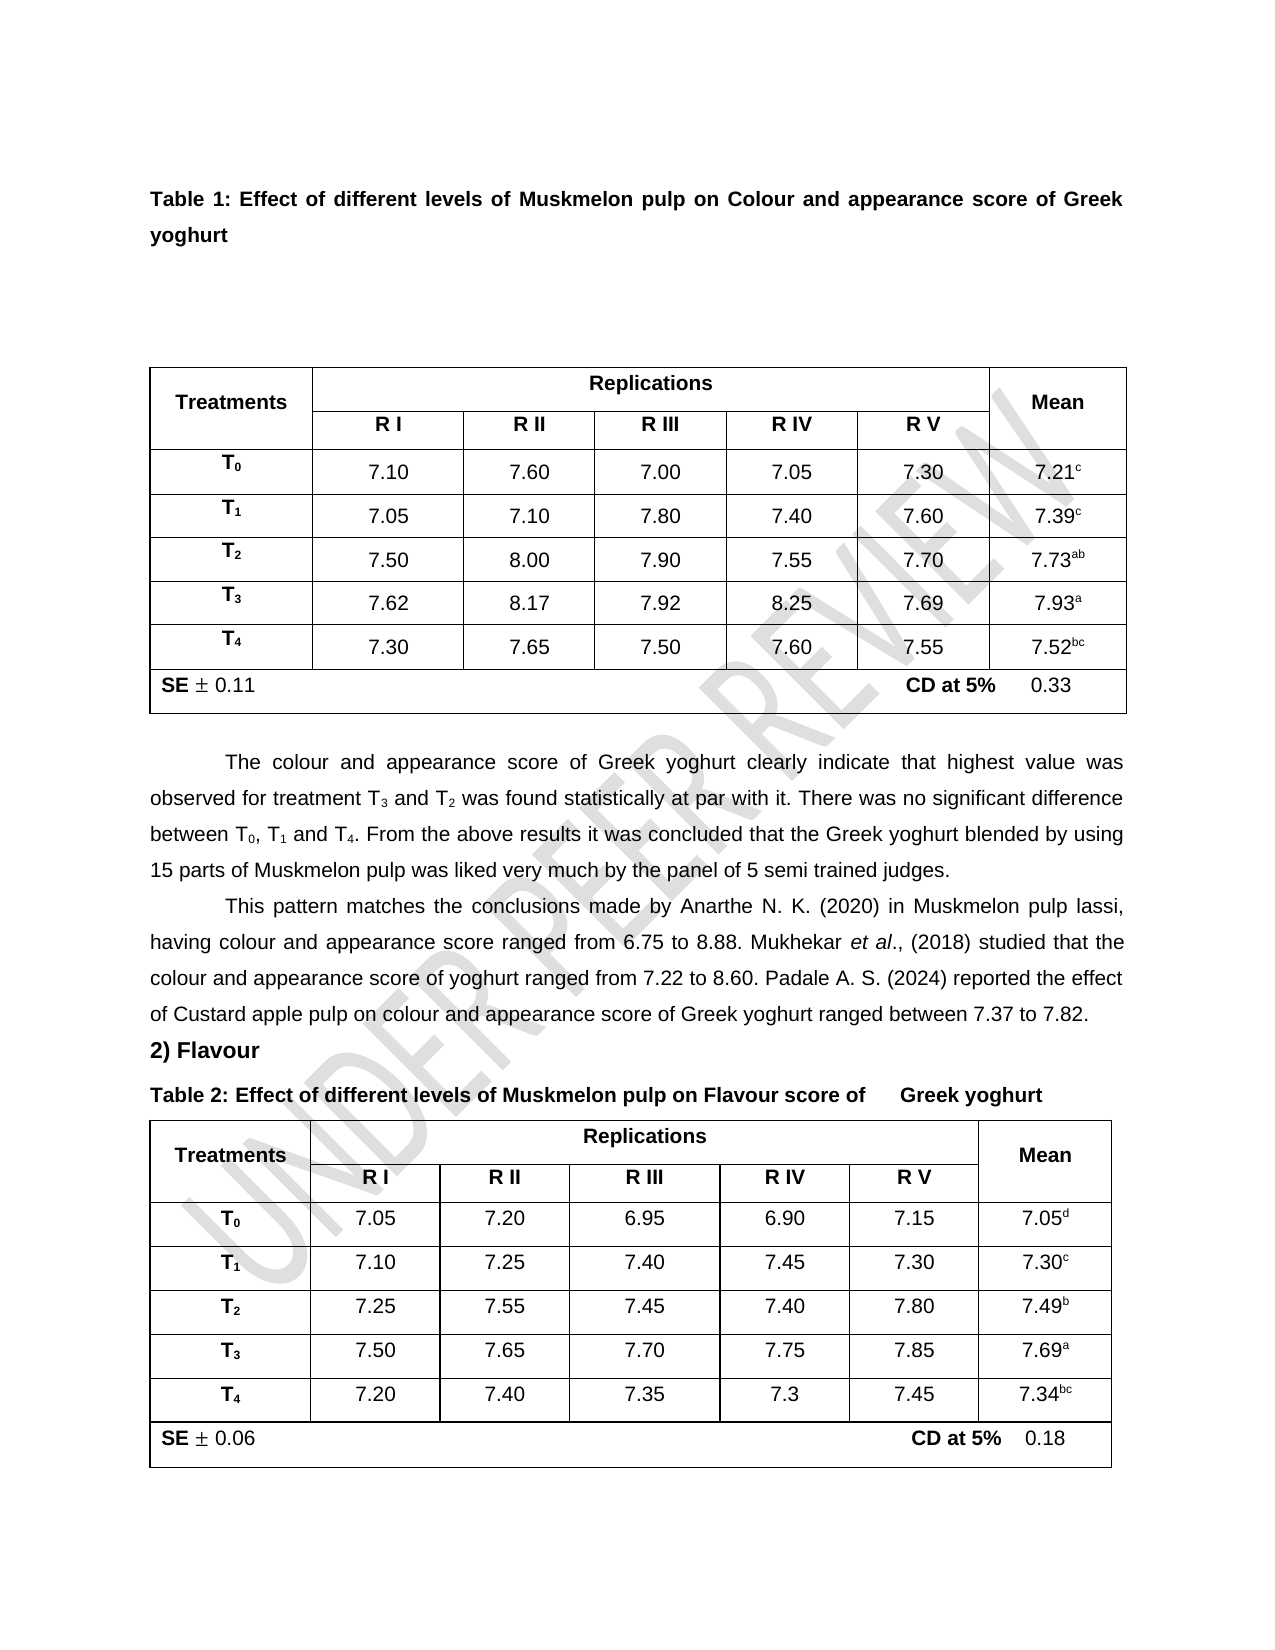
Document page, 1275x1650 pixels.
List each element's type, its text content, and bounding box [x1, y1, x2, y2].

table_cell 7.40 [441, 1379, 569, 1421]
table_cell 7.10 [313, 450, 463, 493]
table_cell 6.95 [570, 1203, 719, 1246]
table_cell 7.20 [311, 1379, 439, 1421]
table_cell T4 [151, 625, 312, 669]
table_cell 7.65 [441, 1335, 569, 1378]
table_cell 7.69 [858, 582, 989, 624]
table_cell 7.60 [858, 495, 989, 537]
table_cell 7.45 [570, 1291, 719, 1334]
table_cell 7.55 [727, 538, 857, 581]
table_cell 7.60 [727, 625, 857, 669]
table_cell 7.40 [727, 495, 857, 537]
table_cell 7.21c [990, 450, 1126, 493]
table_cell 7.30c [979, 1247, 1111, 1289]
table_cell T4 [151, 1379, 310, 1421]
table_header Replications [311, 1121, 978, 1164]
table_header Replications [313, 368, 989, 411]
table_cell R II [441, 1165, 569, 1202]
table_cell 7.49b [979, 1291, 1111, 1334]
table_cell R V [850, 1165, 978, 1202]
table_cell 7.45 [721, 1247, 849, 1289]
table_cell T1 [151, 1247, 310, 1289]
table_cell R II [464, 412, 594, 449]
table_cell 7.85 [850, 1335, 978, 1378]
table_cell 7.62 [313, 582, 463, 624]
table_cell 7.30 [858, 450, 989, 493]
table_header Mean [990, 368, 1126, 449]
table_header Treatments [151, 368, 312, 449]
table_cell 7.75 [721, 1335, 849, 1378]
table_cell 7.50 [313, 538, 463, 581]
table_cell R V [858, 412, 989, 449]
table_cell 7.30 [850, 1247, 978, 1289]
table_cell 7.25 [441, 1247, 569, 1289]
table_cell 7.80 [595, 495, 726, 537]
table_cell T0 [151, 450, 312, 493]
table_cell T3 [151, 582, 312, 624]
table_cell R IV [721, 1165, 849, 1202]
table_cell 7.80 [850, 1291, 978, 1334]
table_cell 7.20 [441, 1203, 569, 1246]
table_cell 7.45 [850, 1379, 978, 1421]
table_cell 7.55 [441, 1291, 569, 1334]
table_cell 7.50 [595, 625, 726, 669]
table_cell T1 [151, 495, 312, 537]
table_cell 7.30 [313, 625, 463, 669]
table_cell 7.73ab [990, 538, 1126, 581]
table_cell 7.3 [721, 1379, 849, 1421]
table_cell R I [313, 412, 463, 449]
table_cell SE 0.11 CD at 5% 0.33 [151, 670, 1126, 713]
table_cell 8.25 [727, 582, 857, 624]
table_cell R IV [727, 412, 857, 449]
table_cell 7.52bc [990, 625, 1126, 669]
table_cell 7.39c [990, 495, 1126, 537]
table_cell SE 0.06 CD at 5% 0.18 [151, 1423, 1111, 1467]
table_cell T3 [151, 1335, 310, 1378]
table_cell 7.05 [311, 1203, 439, 1246]
table_cell 8.00 [464, 538, 594, 581]
table_cell 6.90 [721, 1203, 849, 1246]
table_header Treatments [151, 1121, 310, 1202]
table_cell 7.90 [595, 538, 726, 581]
table_cell 7.93a [990, 582, 1126, 624]
table_cell 7.10 [464, 495, 594, 537]
table_cell 7.65 [464, 625, 594, 669]
text Table 2: Effect of different levels of Muskmelon pulp on Flavour score of Greek yoghurt [150, 1082, 1125, 1106]
text This pattern matches the conclusions made by Anarthe N. K. (2020) in Muskmelon pulp lassi, having colour and appearance score ranged from 6.75 to 8.88. Mukhekar et al., (2018) studied that the colour and appearance score of yoghurt ranged from 7.22 to 8.60. Padale A. S. (2024) reported the effect of Custard apple pulp on colour and appearance score of Greek yoghurt ranged between 7.37 to 7.82. [150, 894, 1125, 1025]
table_cell 7.05d [979, 1203, 1111, 1246]
table_cell T2 [151, 538, 312, 581]
table_cell 7.00 [595, 450, 726, 493]
table_cell 7.70 [858, 538, 989, 581]
text Table 1: Effect of different levels of Muskmelon pulp on Colour and appearance score of Greek yoghurt [150, 187, 1125, 247]
table_cell 7.60 [464, 450, 594, 493]
table_cell 7.40 [721, 1291, 849, 1334]
text 2) Flavour [150, 1037, 1125, 1064]
table_cell 7.10 [311, 1247, 439, 1289]
table_header Mean [979, 1121, 1111, 1202]
table_cell T2 [151, 1291, 310, 1334]
table_cell 7.50 [311, 1335, 439, 1378]
table_cell R I [311, 1165, 439, 1202]
table_cell 7.34bc [979, 1379, 1111, 1421]
table_cell R III [595, 412, 726, 449]
table_cell 7.55 [858, 625, 989, 669]
table_cell 7.70 [570, 1335, 719, 1378]
table_cell 7.35 [570, 1379, 719, 1421]
table_cell 7.05 [727, 450, 857, 493]
table_cell 7.69a [979, 1335, 1111, 1378]
table_cell R III [570, 1165, 719, 1202]
table_cell 7.15 [850, 1203, 978, 1246]
table_cell 7.05 [313, 495, 463, 537]
text The colour and appearance score of Greek yoghurt clearly indicate that highest value was observed for treatment T3 and T2 was found statistically at par with it. There was no significant difference between T0, T1 and T4. From the above results it was concluded that the Greek yoghurt blended by using 15 parts of Muskmelon pulp was liked very much by the panel of 5 semi trained judges. [150, 750, 1125, 882]
table_cell 7.40 [570, 1247, 719, 1289]
table_cell 7.25 [311, 1291, 439, 1334]
table_cell T0 [151, 1203, 310, 1246]
table_cell 7.92 [595, 582, 726, 624]
table_cell 8.17 [464, 582, 594, 624]
